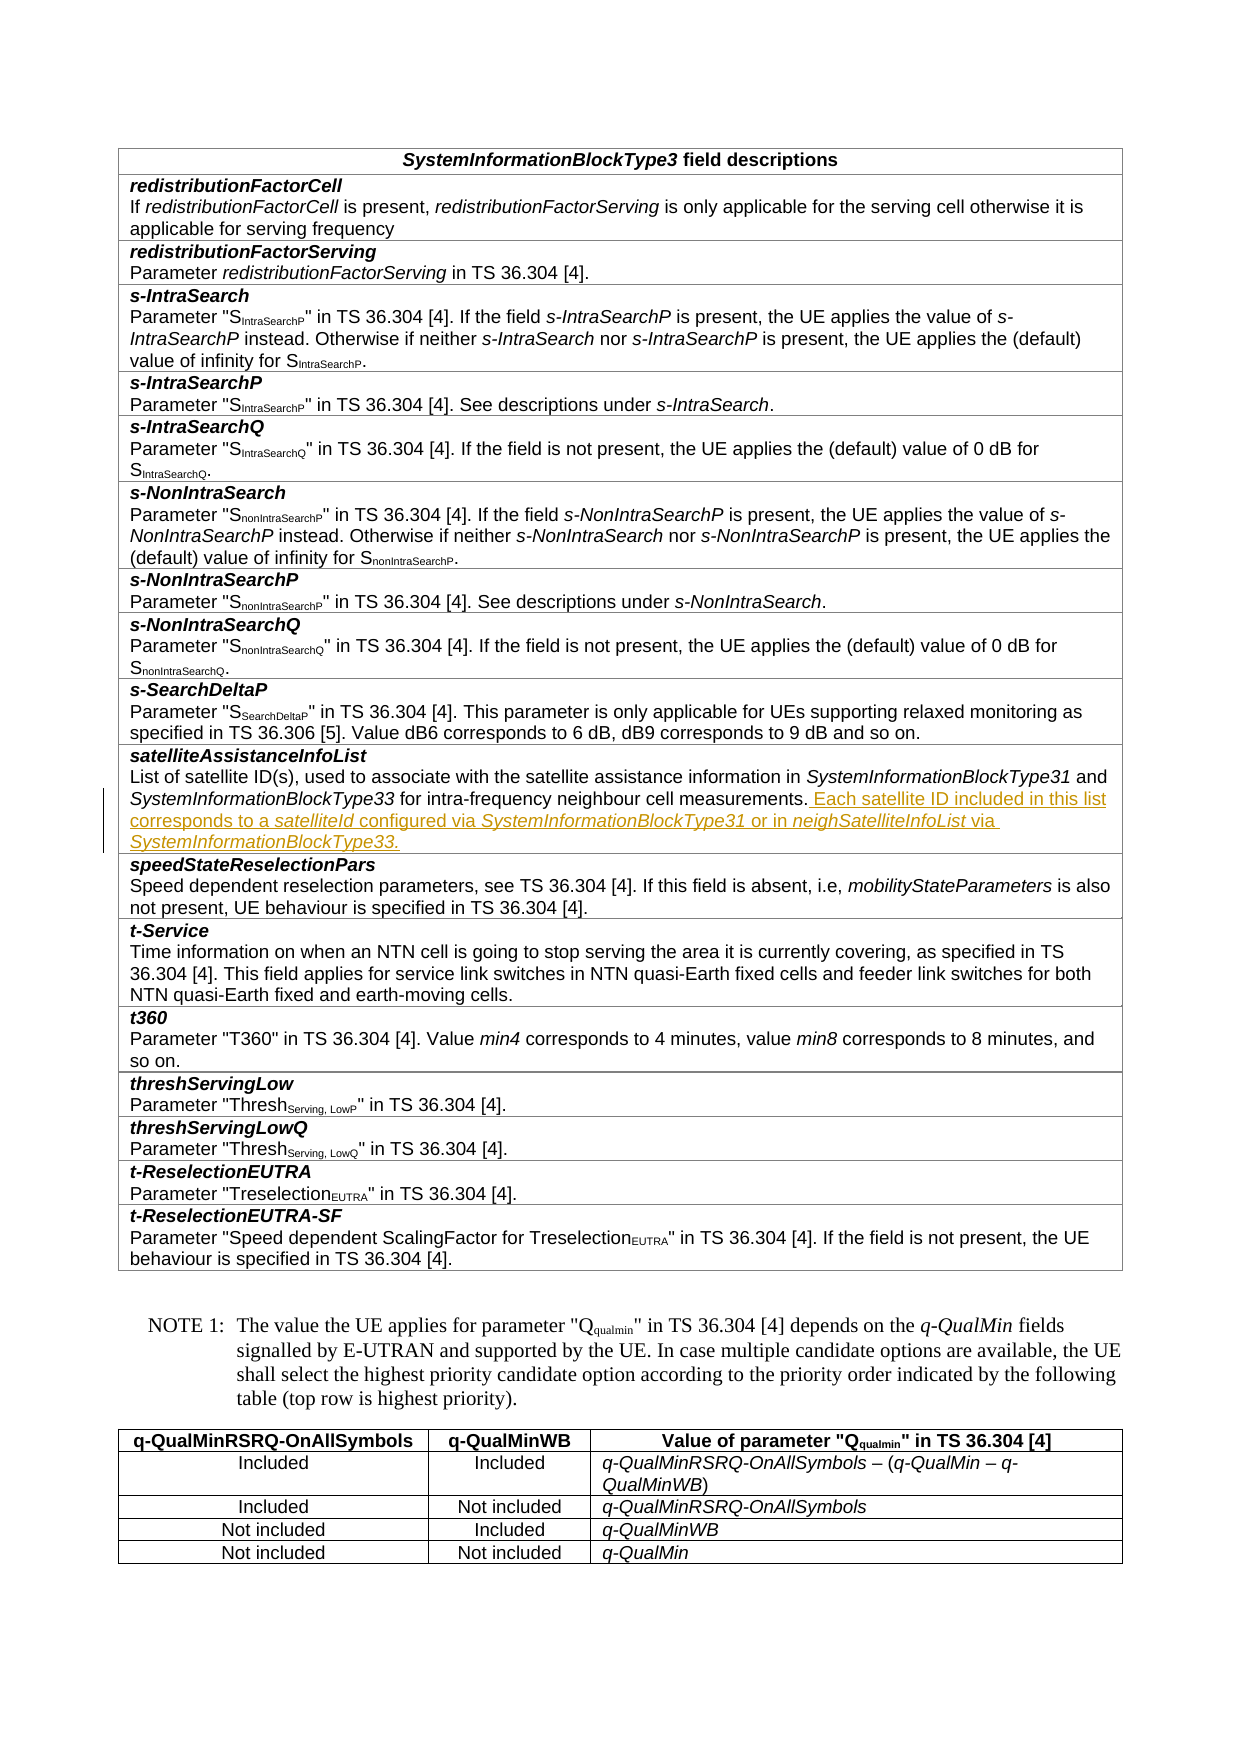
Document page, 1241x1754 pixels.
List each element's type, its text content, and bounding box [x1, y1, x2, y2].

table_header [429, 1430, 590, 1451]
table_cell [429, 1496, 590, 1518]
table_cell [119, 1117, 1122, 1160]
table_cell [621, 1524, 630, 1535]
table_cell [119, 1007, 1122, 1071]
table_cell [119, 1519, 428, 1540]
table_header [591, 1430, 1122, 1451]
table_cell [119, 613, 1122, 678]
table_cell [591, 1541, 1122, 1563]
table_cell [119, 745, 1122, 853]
text NOTE 1: The value the UE applies for parameter "Qqualmin" in TS 36.304 [4] depends on the q-QualMin fields signalled by E-UTRAN and supported by the UE. In case multiple candidate options are available, the UE shall select the highest priority candidate option according to the priority order indicated by the following table (top row is highest priority). [148, 1313, 1122, 1410]
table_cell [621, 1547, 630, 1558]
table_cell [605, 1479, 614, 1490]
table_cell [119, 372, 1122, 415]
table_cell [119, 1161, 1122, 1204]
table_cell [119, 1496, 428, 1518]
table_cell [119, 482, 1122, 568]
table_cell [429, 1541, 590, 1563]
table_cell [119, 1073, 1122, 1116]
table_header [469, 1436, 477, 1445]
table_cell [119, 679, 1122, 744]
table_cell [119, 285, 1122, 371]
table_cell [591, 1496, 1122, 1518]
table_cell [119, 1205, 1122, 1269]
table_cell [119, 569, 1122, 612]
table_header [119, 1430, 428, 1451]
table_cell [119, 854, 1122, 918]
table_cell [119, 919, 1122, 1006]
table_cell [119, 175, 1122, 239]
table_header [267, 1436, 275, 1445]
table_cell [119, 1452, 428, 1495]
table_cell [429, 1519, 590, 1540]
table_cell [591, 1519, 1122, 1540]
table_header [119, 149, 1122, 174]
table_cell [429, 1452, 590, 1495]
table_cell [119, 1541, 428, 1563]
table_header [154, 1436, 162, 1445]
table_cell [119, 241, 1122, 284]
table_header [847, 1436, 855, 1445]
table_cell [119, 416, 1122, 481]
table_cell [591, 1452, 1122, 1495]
